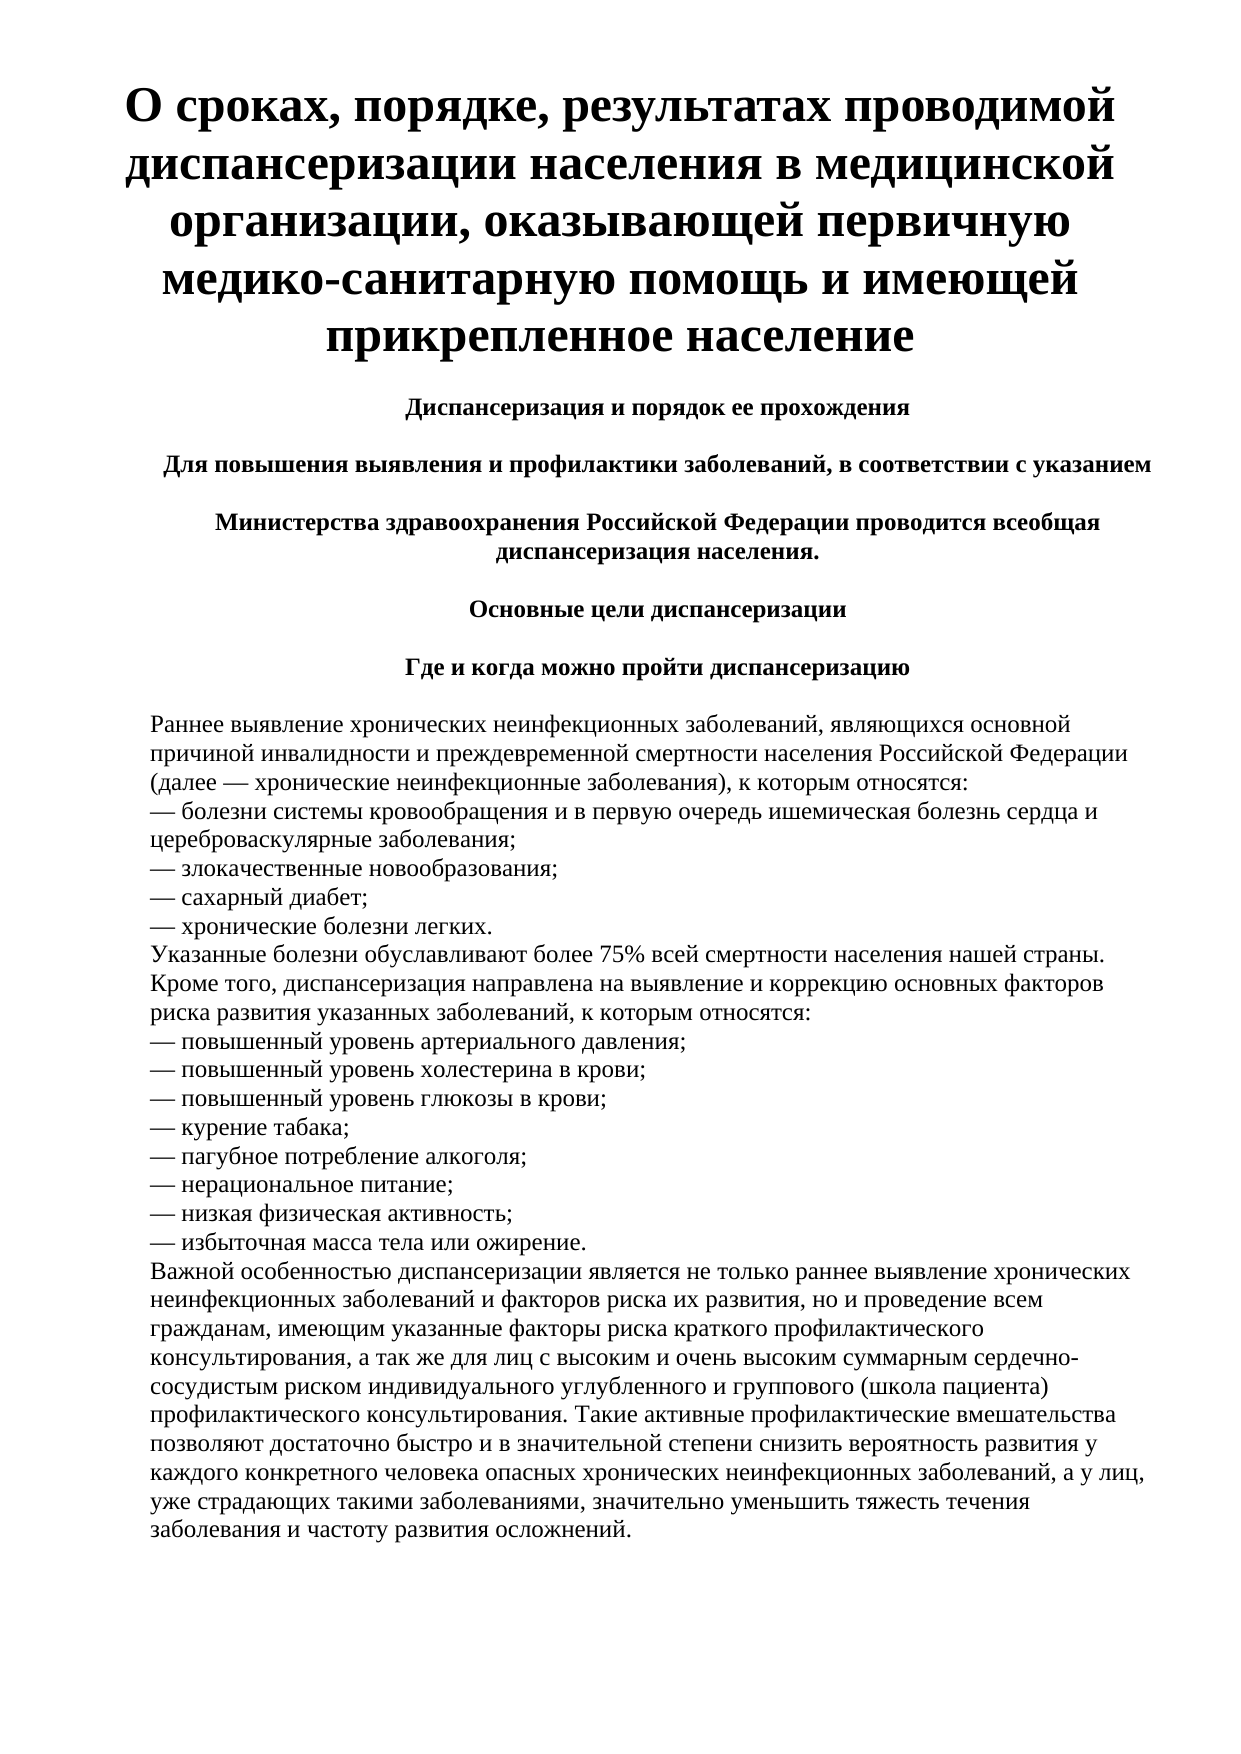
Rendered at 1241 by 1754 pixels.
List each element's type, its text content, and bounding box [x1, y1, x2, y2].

text Основные цели диспансеризации [150, 594, 1165, 622]
text Министерства здравоохранения Российской Федерации проводится всеобщая диспансеризация населения. [150, 507, 1165, 564]
text Где и когда можно пройти диспансеризацию [150, 652, 1165, 680]
text Раннее выявление хронических неинфекционных заболеваний, являющихся основной причиной инвалидности и преждевременной смертности населения Российской Федерации (далее — хронические неинфекционные заболевания), к которым относятся: — болезни системы кровообращения и в первую очередь ишемическая болезнь сердца и цереброваскулярные заболевания; — злокачественные новообразования; — сахарный диабет; — хронические болезни легких. Указанные болезни обуславливают более 75% всей смертности населения нашей страны. Кроме того, диспансеризация направлена на выявление и коррекцию основных факторов риска развития указанных заболеваний, к которым относятся: — повышенный уровень артериального давления; — повышенный уровень холестерина в крови; — повышенный уровень глюкозы в крови; — курение табака; — пагубное потребление алкоголя; — нерациональное питание; — низкая физическая активность; — избыточная масса тела или ожирение. Важной особенностью диспансеризации является не только раннее выявление хронических неинфекционных заболеваний и факторов риска их развития, но и проведение всем гражданам, имеющим указанные факторы риска краткого профилактического консультирования, а так же для лиц с высоким и очень высоким суммарным сердечно-сосудистым риском индивидуального углубленного и группового (школа пациента) профилактического консультирования. Такие активные профилактические вмешательства позволяют достаточно быстро и в значительной степени снизить вероятность развития у каждого конкретного человека опасных хронических неинфекционных заболеваний, а у лиц, уже страдающих такими заболеваниями, значительно уменьшить тяжесть течения заболевания и частоту развития осложнений. [150, 709, 1165, 1543]
text Диспансеризация и порядок ее прохождения Для повышения выявления и профилактики заболеваний, в соответствии с указанием [150, 392, 1165, 478]
text О сроках, порядке, результатах проводимой диспансеризации населения в медицинской организации, оказывающей первичную медико-санитарную помощь и имеющей прикрепленное население [75, 75, 1165, 362]
